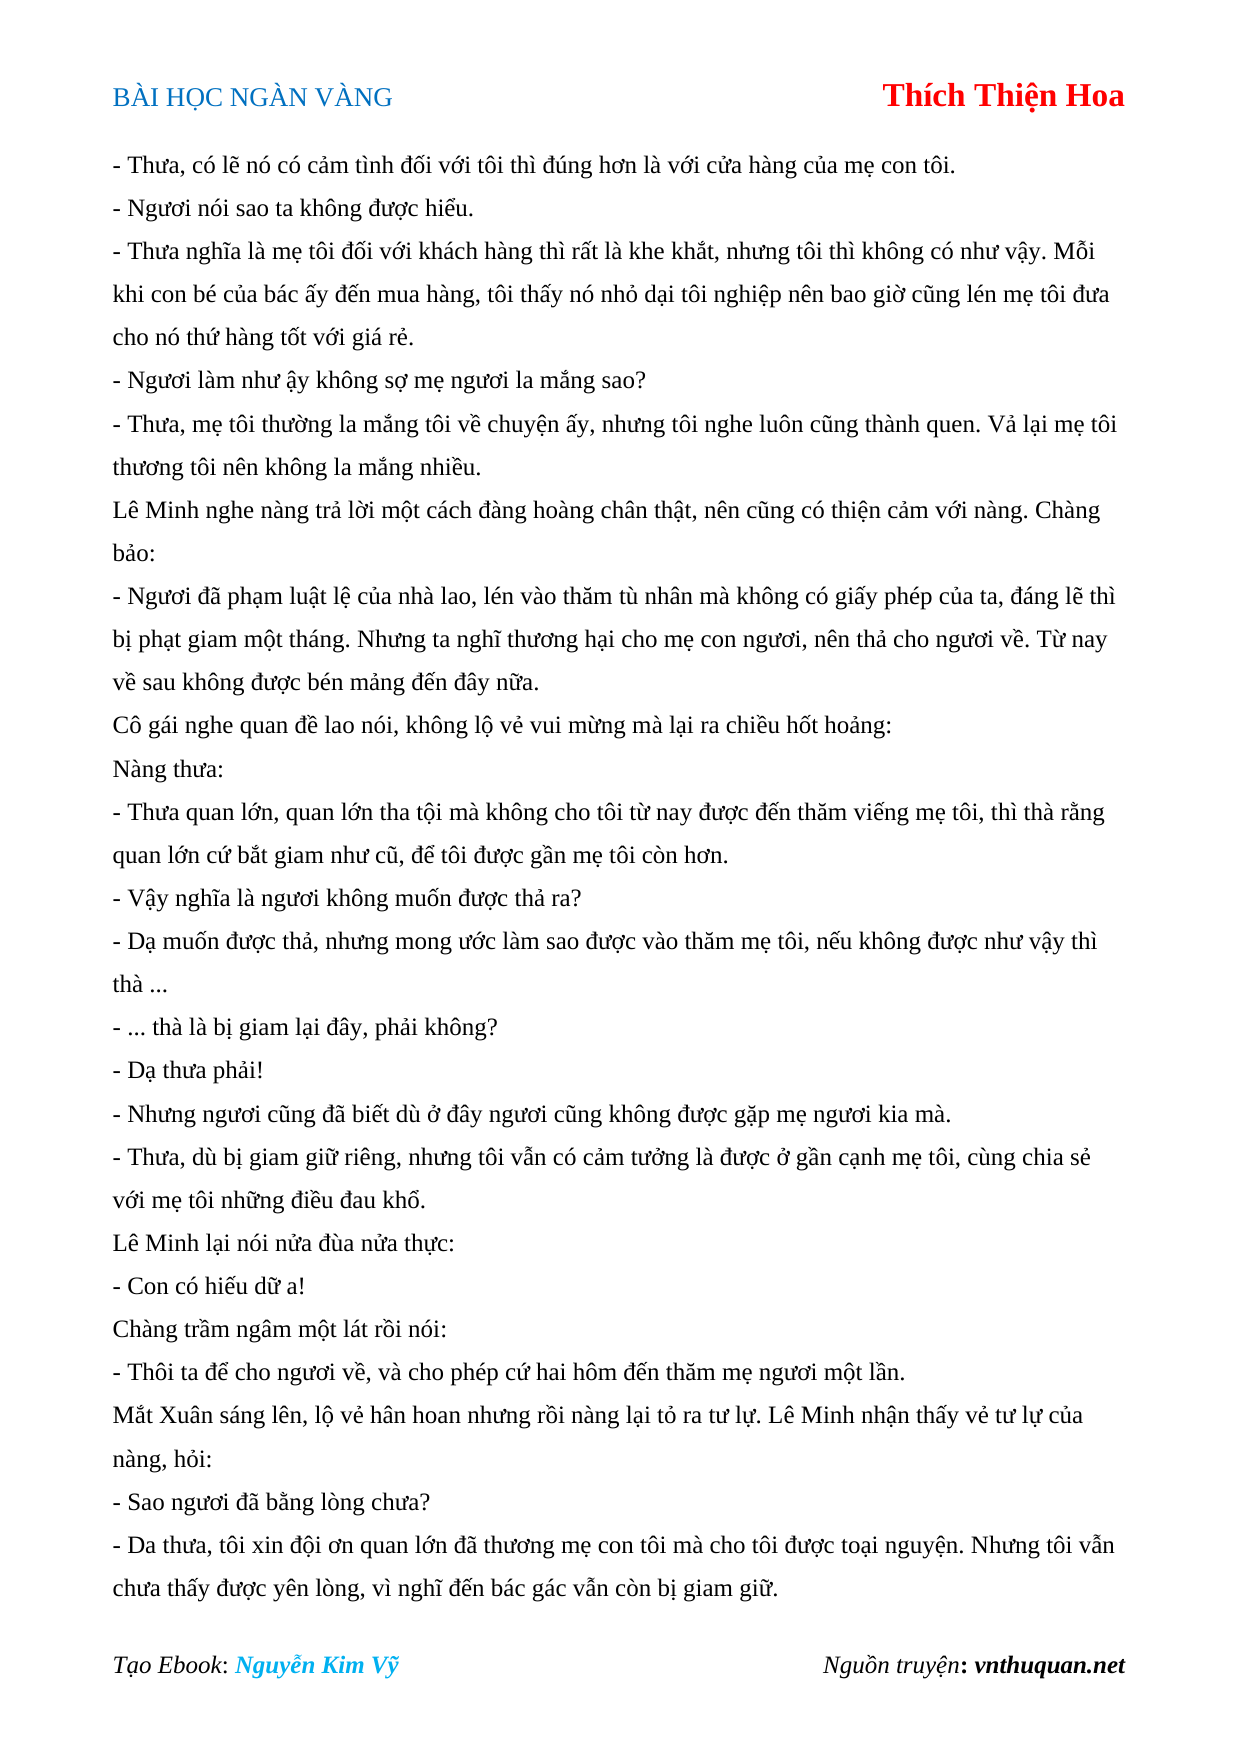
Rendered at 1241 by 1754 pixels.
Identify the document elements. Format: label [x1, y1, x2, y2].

text [112, 150, 1128, 1602]
